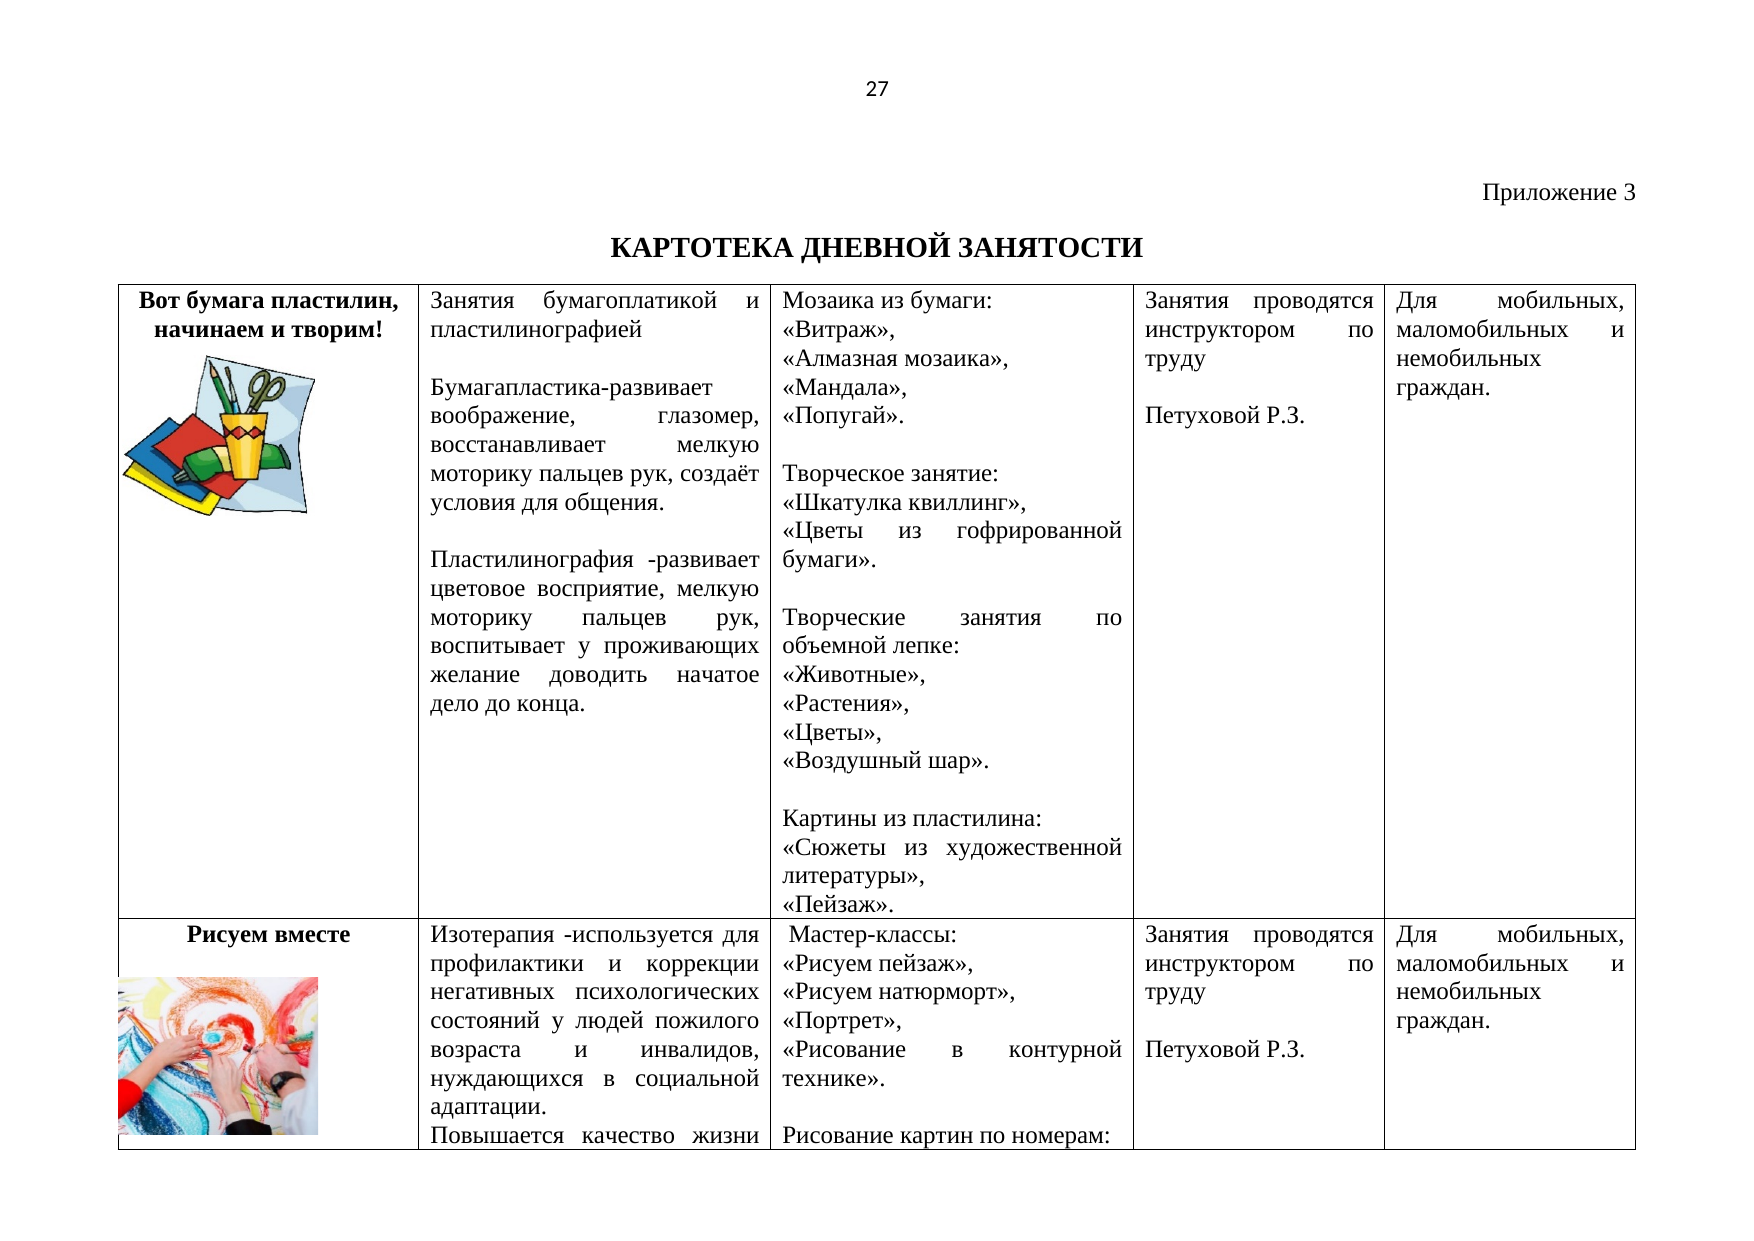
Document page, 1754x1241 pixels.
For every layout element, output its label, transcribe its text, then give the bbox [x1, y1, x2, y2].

table_header Вот бумага пластилин, начинаем и творим! [119, 285, 418, 918]
picture [118, 977, 319, 1135]
text Приложение 3 [118, 177, 1636, 206]
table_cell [419, 919, 770, 1149]
table_header Занятия бумагоплатикой и пластилинографией Бумагапластика-развивает воображение, глазомер, восстанавливает мелкую моторику пальцев рук, создаёт условия для общения. Пластилинография -развивает цветовое восприятие, мелкую моторику пальцев рук, воспитывает у проживающих желание доводить начатое дело до конца. [419, 285, 770, 918]
table_header Мозаика из бумаги: «Витраж», «Алмазная мозаика», «Мандала», «Попугай». Творческое занятие: «Шкатулка квиллинг», «Цветы из гофрированной бумаги». Творческие занятия по объемной лепке: «Животные», «Растения», «Цветы», «Воздушный шар». Картины из пластилина: «Сюжеты из художественной литературы», «Пейзаж». [771, 285, 1133, 918]
text КАРТОТЕКА ДНЕВНОЙ ЗАНЯТОСТИ [118, 230, 1636, 263]
table_cell Рисуем вместе [119, 919, 418, 1149]
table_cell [1385, 919, 1635, 1149]
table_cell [1134, 919, 1384, 1149]
table_header Занятия проводятся инструктором по труду Петуховой Р.З. [1134, 285, 1384, 918]
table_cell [771, 919, 1133, 1149]
table_header Для мобильных, маломобильных и немобильных граждан. [1385, 285, 1635, 918]
